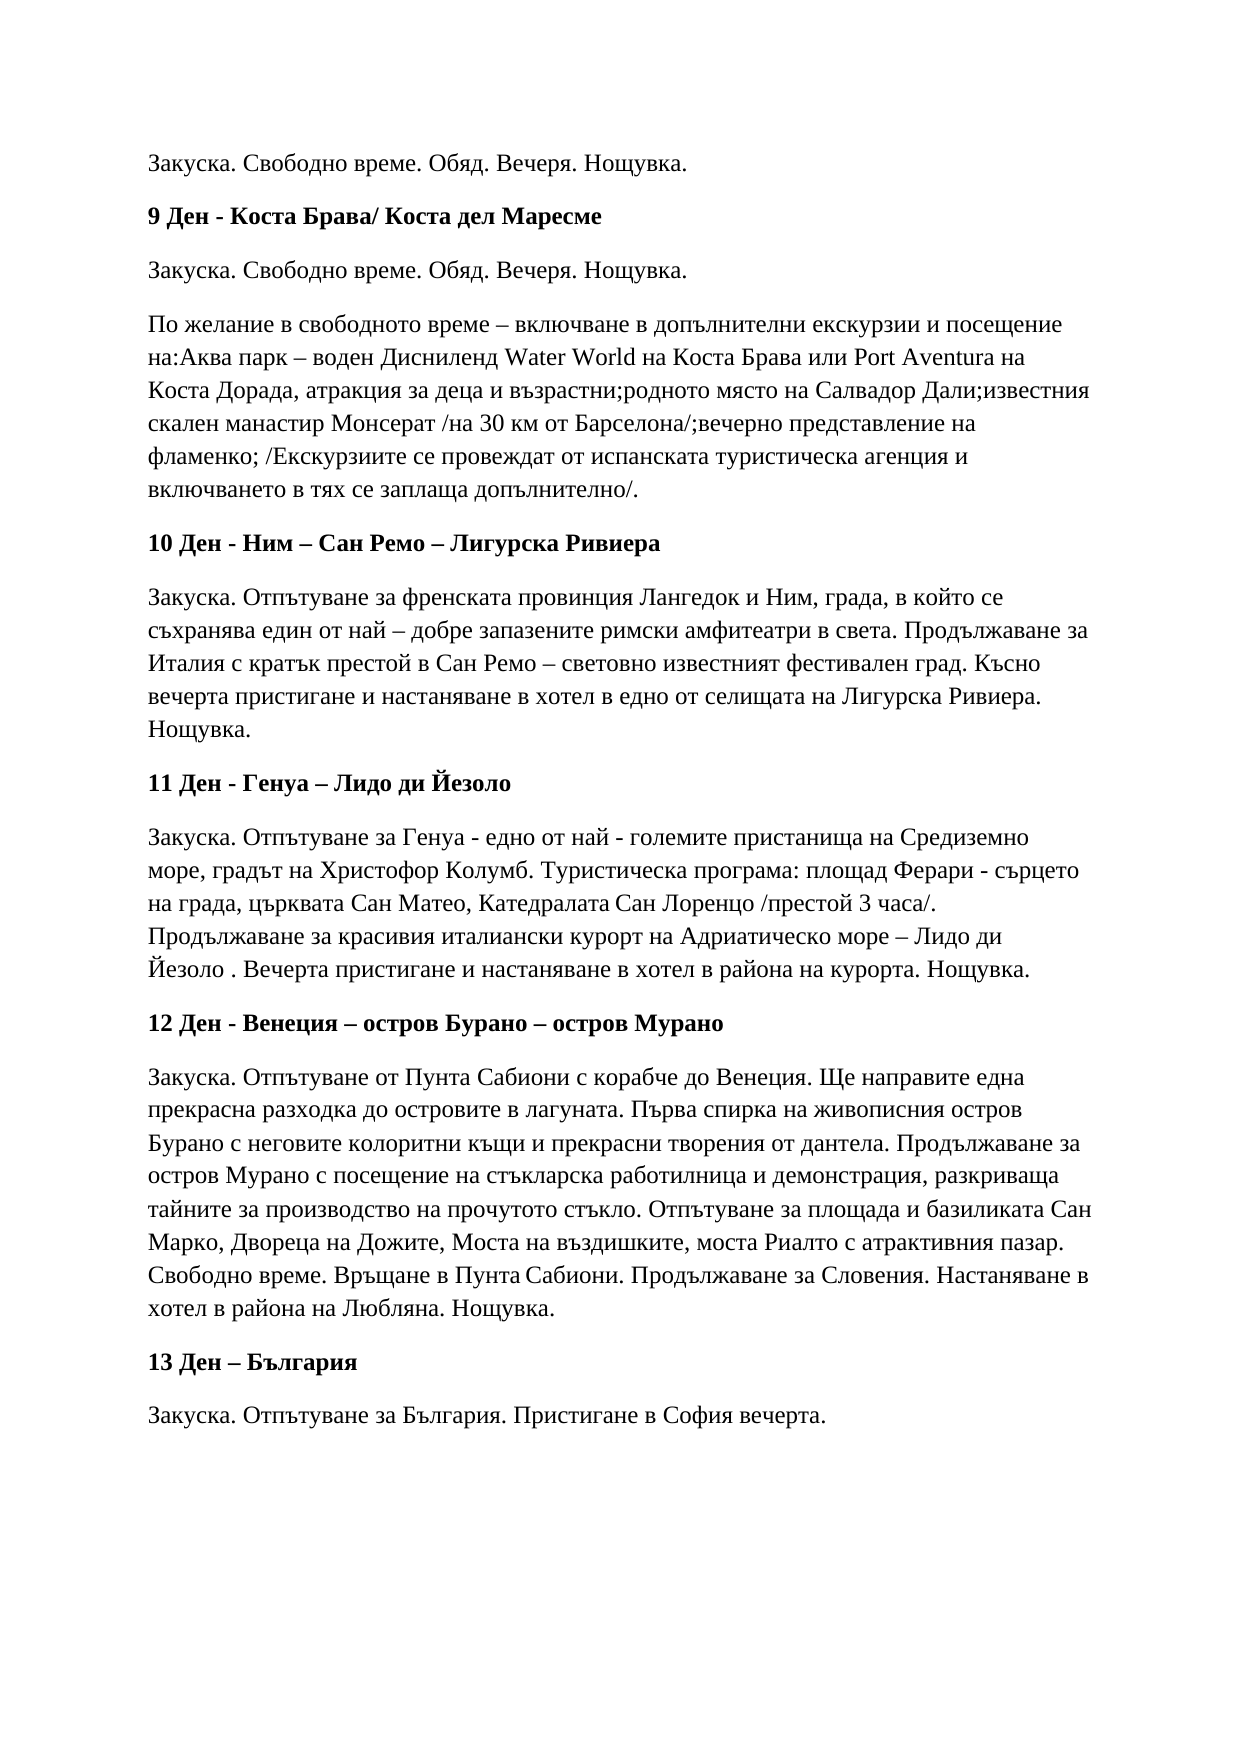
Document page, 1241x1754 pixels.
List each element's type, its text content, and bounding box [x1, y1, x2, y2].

text Закуска. Отпътуване за френската провинция Лангедок и Ним, града, в който се съхранява един от най – добре запазените римски амфитеатри в света. Продължаване за Италия с кратък престой в Сан Ремо – световно известният фестивален град. Късно вечерта пристигане и настаняване в хотел в едно от селищата на Лигурска Ривиера. Нощувка. [148, 582, 1093, 743]
text 13 Ден – България [148, 1347, 1093, 1375]
text Закуска. Отпътуване за Генуа - едно от най - големите пристанища на Средиземно море, градът на Христофор Колумб. Туристическа програма: площад Ферари - сърцето на града, църквата Сан Матео, Катедралата Сан Лоренцо /престой 3 часа/. Продължаване за красивия италиански курорт на Адриатическо море – Лидо ди Йезоло . Вечерта пристигане и настаняване в хотел в района на курорта. Нощувка. [148, 822, 1093, 983]
text 12 Ден - Венеция – остров Бурано – остров Мурано [148, 1008, 1093, 1036]
text Закуска. Свободно време. Обяд. Вечеря. Нощувка. [148, 148, 1093, 176]
text 10 Ден - Ним – Сан Ремо – Лигурска Ривиера [148, 528, 1093, 557]
text Закуска. Отпътуване за България. Пристигане в София вечерта. [148, 1400, 1093, 1429]
text Закуска. Свободно време. Обяд. Вечеря. Нощувка. [148, 255, 1093, 284]
text Закуска. Отпътуване от Пунта Сабиони с корабче до Венеция. Ще направите една прекрасна разходка до островите в лагуната. Първа спирка на живописния остров Бурано с неговите колоритни къщи и прекрасни творения от дантела. Продължаване за остров Мурано с посещение на стъкларска работилница и демонстрация, разкриваща тайните за производство на прочутото стъкло. Отпътуване за площада и базиликата Сан Марко, Двореца на Дожите, Моста на въздишките, моста Риалто с атрактивния пазар. Свободно време. Връщане в Пунта Сабиони. Продължаване за Словения. Настаняване в хотел в района на Любляна. Нощувка. [148, 1062, 1093, 1321]
text По желание в свободното време – включване в допълнителни екскурзии и посещение на:Аква парк – воден Дисниленд Water World на Коста Брава или Port Aventura на Коста Дорада, атракция за деца и възрастни;родното място на Салвадор Дали;известния скален манастир Монсерат /на 30 км от Барселона/;вечерно представление на фламенко; /Екскурзиите се провеждат от испанската туристическа агенция и включването в тях се заплаща допълнително/. [148, 309, 1093, 503]
text 9 Ден - Коста Брава/ Коста дел Маресме [148, 201, 1093, 230]
text 11 Ден - Генуа – Лидо ди Йезоло [148, 768, 1093, 797]
